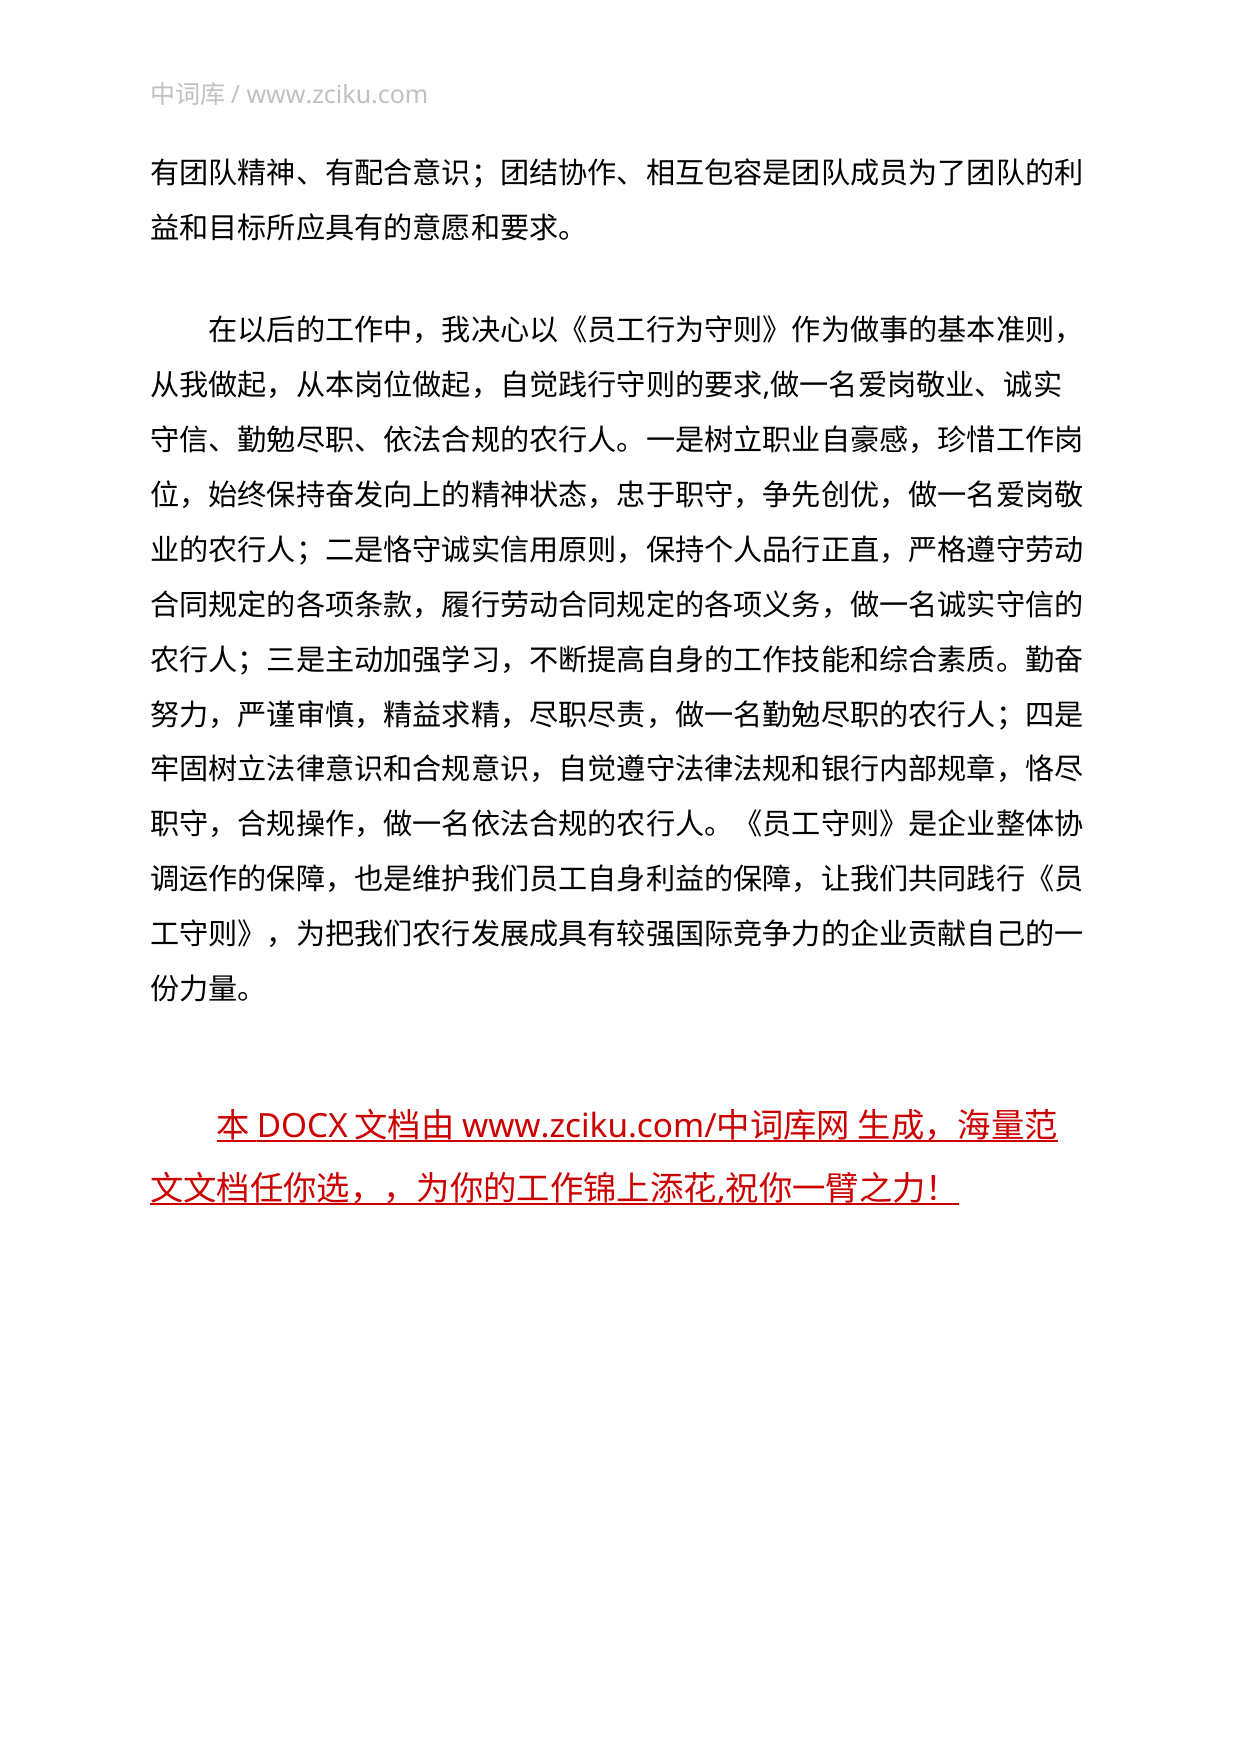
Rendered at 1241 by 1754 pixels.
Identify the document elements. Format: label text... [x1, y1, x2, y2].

text 在以后的工作中，我决心以《员工行为守则》作为做事的基本准则，从我做起，从本岗位做起，自觉践行守则的要求,做一名爱岗敬业、诚实守信、勤勉尽职、依法合规的农行人。一是树立职业自豪感，珍惜工作岗位，始终保持奋发向上的精神状态，忠于职守，争先创优，做一名爱岗敬业的农行人；二是恪守诚实信用原则，保持个人品行正直，严格遵守劳动合同规定的各项条款，履行劳动合同规定的各项义务，做一名诚实守信的农行人；三是主动加强学习，不断提高自身的工作技能和综合素质。勤奋努力，严谨审慎，精益求精，尽职尽责，做一名勤勉尽职的农行人；四是牢固树立法律意识和合规意识，自觉遵守法律法规和银行内部规章，恪尽职守，合规操作，做一名依法合规的农行人。《员工守则》是企业整体协调运作的保障，也是维护我们员工自身利益的保障，让我们共同践行《员工守则》，为把我们农行发展成具有较强国际竞争力的企业贡献自己的一份力量。 [150, 307, 1090, 1008]
text 本DOCX文档由 www.zciku.com/中词库网 生成，海量范文文档任你选，，为你的工作锦上添花,祝你一臂之力！ [150, 1098, 1090, 1210]
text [150, 150, 1090, 247]
